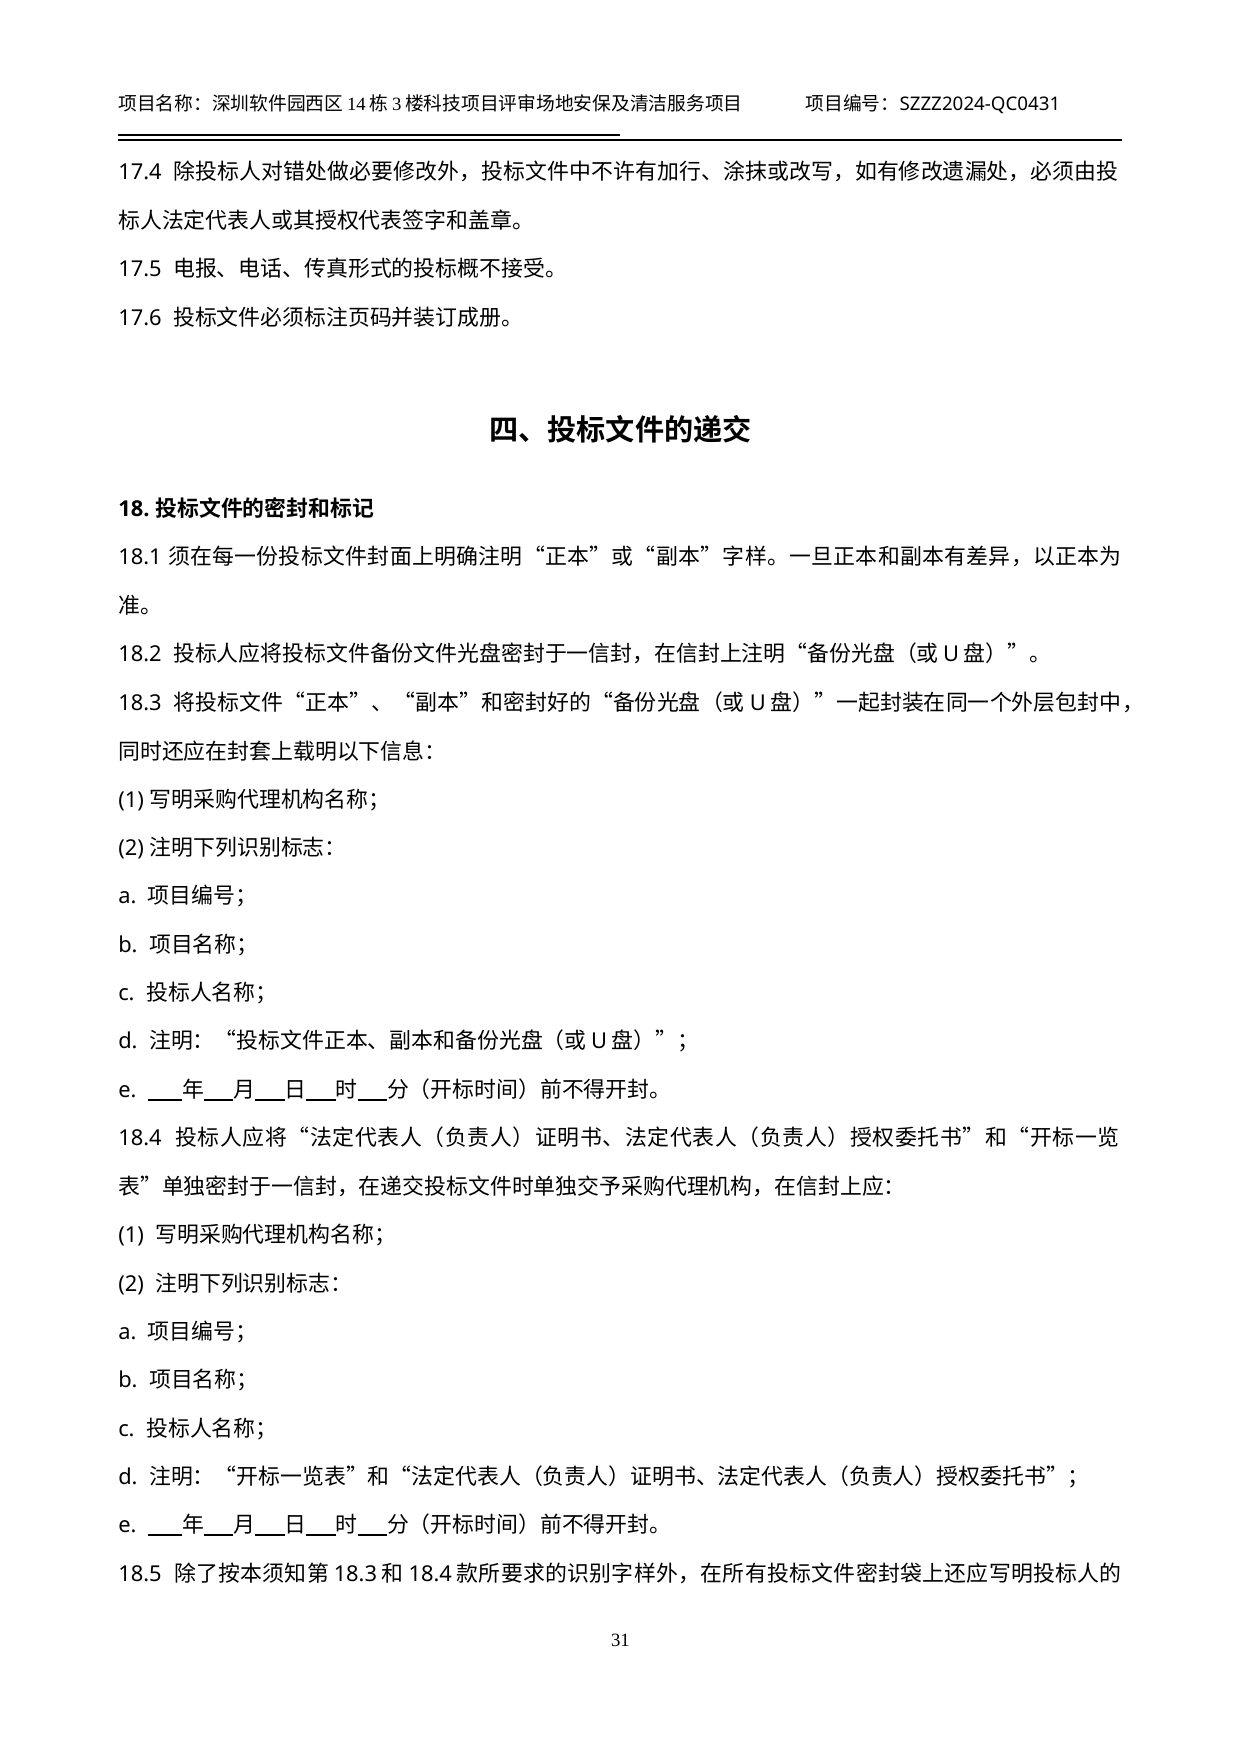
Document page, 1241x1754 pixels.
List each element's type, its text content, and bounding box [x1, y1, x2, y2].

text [118, 1555, 1122, 1588]
text e. 年 月 日 时 分（开标时间）前不得开封。 [118, 1507, 1122, 1539]
text (2) 注明下列识别标志： [118, 830, 1122, 862]
text c. 投标人名称； [118, 1410, 1122, 1443]
text 18.1 须在每一份投标文件封面上明确注明“正本”或“副本”字样。一旦正本和副本有差异，以正本为准。 [118, 539, 1122, 620]
text d. 注明：“投标文件正本、副本和备份光盘（或U盘）”； [118, 1023, 1122, 1056]
text a. 项目编号； [118, 878, 1122, 911]
text e. 年 月 日 时 分（开标时间）前不得开封。 [118, 1072, 1122, 1104]
text 17.4 除投标人对错处做必要修改外，投标文件中不许有加行、涂抹或改写，如有修改遗漏处，必须由投标人法定代表人或其授权代表签字和盖章。 [118, 154, 1122, 235]
text d. 注明：“开标一览表”和“法定代表人（负责人）证明书、法定代表人（负责人）授权委托书”； [118, 1459, 1122, 1491]
text 18. 投标文件的密封和标记 [118, 491, 1122, 523]
text c. 投标人名称； [118, 975, 1122, 1007]
text 17.6 投标文件必须标注页码并装订成册。 [118, 299, 1122, 332]
text a. 项目编号； [118, 1314, 1122, 1346]
text 18.2 投标人应将投标文件备份文件光盘密封于一信封，在信封上注明“备份光盘（或U盘）”。 [118, 636, 1122, 669]
text b. 项目名称； [118, 927, 1122, 959]
text (1) 写明采购代理机构名称； [118, 782, 1122, 814]
text 18.4 投标人应将“法定代表人（负责人）证明书、法定代表人（负责人）授权委托书”和“开标一览表”单独密封于一信封，在递交投标文件时单独交予采购代理机构，在信封上应： [118, 1120, 1122, 1201]
text b. 项目名称； [118, 1362, 1122, 1394]
subtitle 四、投标文件的递交 [118, 395, 1122, 460]
text (1) 写明采购代理机构名称； [118, 1217, 1122, 1249]
text (2) 注明下列识别标志： [118, 1265, 1122, 1298]
text 17.5 电报、电话、传真形式的投标概不接受。 [118, 251, 1122, 283]
text 18.3 将投标文件“正本”、“副本”和密封好的“备份光盘（或U盘）”一起封装在同一个外层包封中，同时还应在封套上载明以下信息： [118, 684, 1122, 766]
